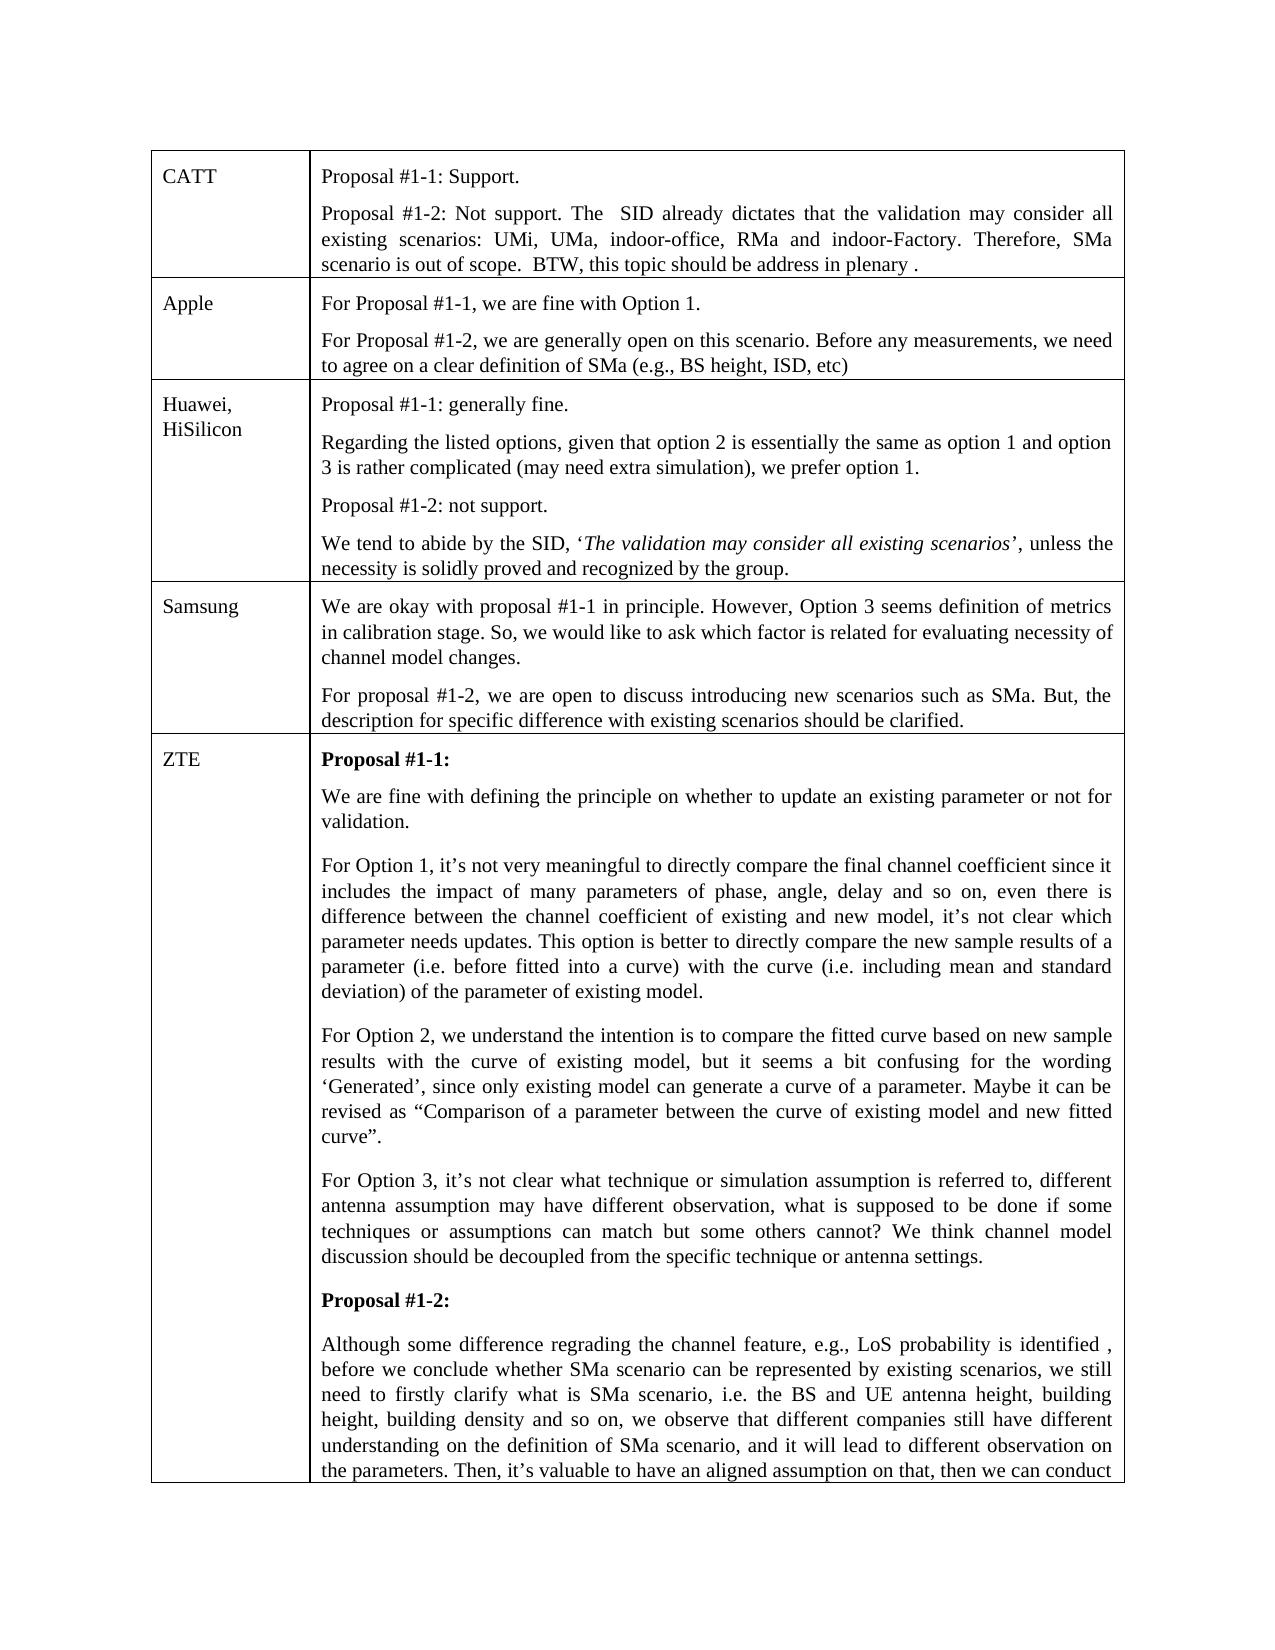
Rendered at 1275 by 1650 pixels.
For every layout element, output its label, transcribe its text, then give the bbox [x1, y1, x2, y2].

table_cell For Proposal #1-1, we are fine with Option 1. For Proposal #1-2, we are generally open on this scenario. Before any measurements, we need to agree on a clear definition of SMa (e.g., BS height, ISD, etc) [311, 278, 1124, 378]
table_cell Apple [152, 278, 309, 378]
table_cell Huawei, HiSilicon [152, 380, 309, 581]
table_cell Proposal #1-1: generally fine. Regarding the listed options, given that option 2 is essentially the same as option 1 and option 3 is rather complicated (may need extra simulation), we prefer option 1. Proposal #1-2: not support. We tend to abide by the SID, ‘The validation may consider all existing scenarios’, unless the necessity is solidly proved and recognized by the group. [311, 380, 1124, 581]
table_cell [311, 734, 1124, 1482]
table_cell CATT [152, 151, 309, 277]
table_cell Proposal #1-1: Support. Proposal #1-2: Not support. The SID already dictates that the validation may consider all existing scenarios: UMi, UMa, indoor-office, RMa and indoor-Factory. Therefore, SMa scenario is out of scope. BTW, this topic should be address in plenary . [311, 151, 1124, 277]
table_cell ZTE [152, 734, 309, 1482]
table_cell We are okay with proposal #1-1 in principle. However, Option 3 seems definition of metrics in calibration stage. So, we would like to ask which factor is related for evaluating necessity of channel model changes. For proposal #1-2, we are open to discuss introducing new scenarios such as SMa. But, the description for specific difference with existing scenarios should be clarified. [311, 582, 1124, 733]
table_cell Samsung [152, 582, 309, 733]
